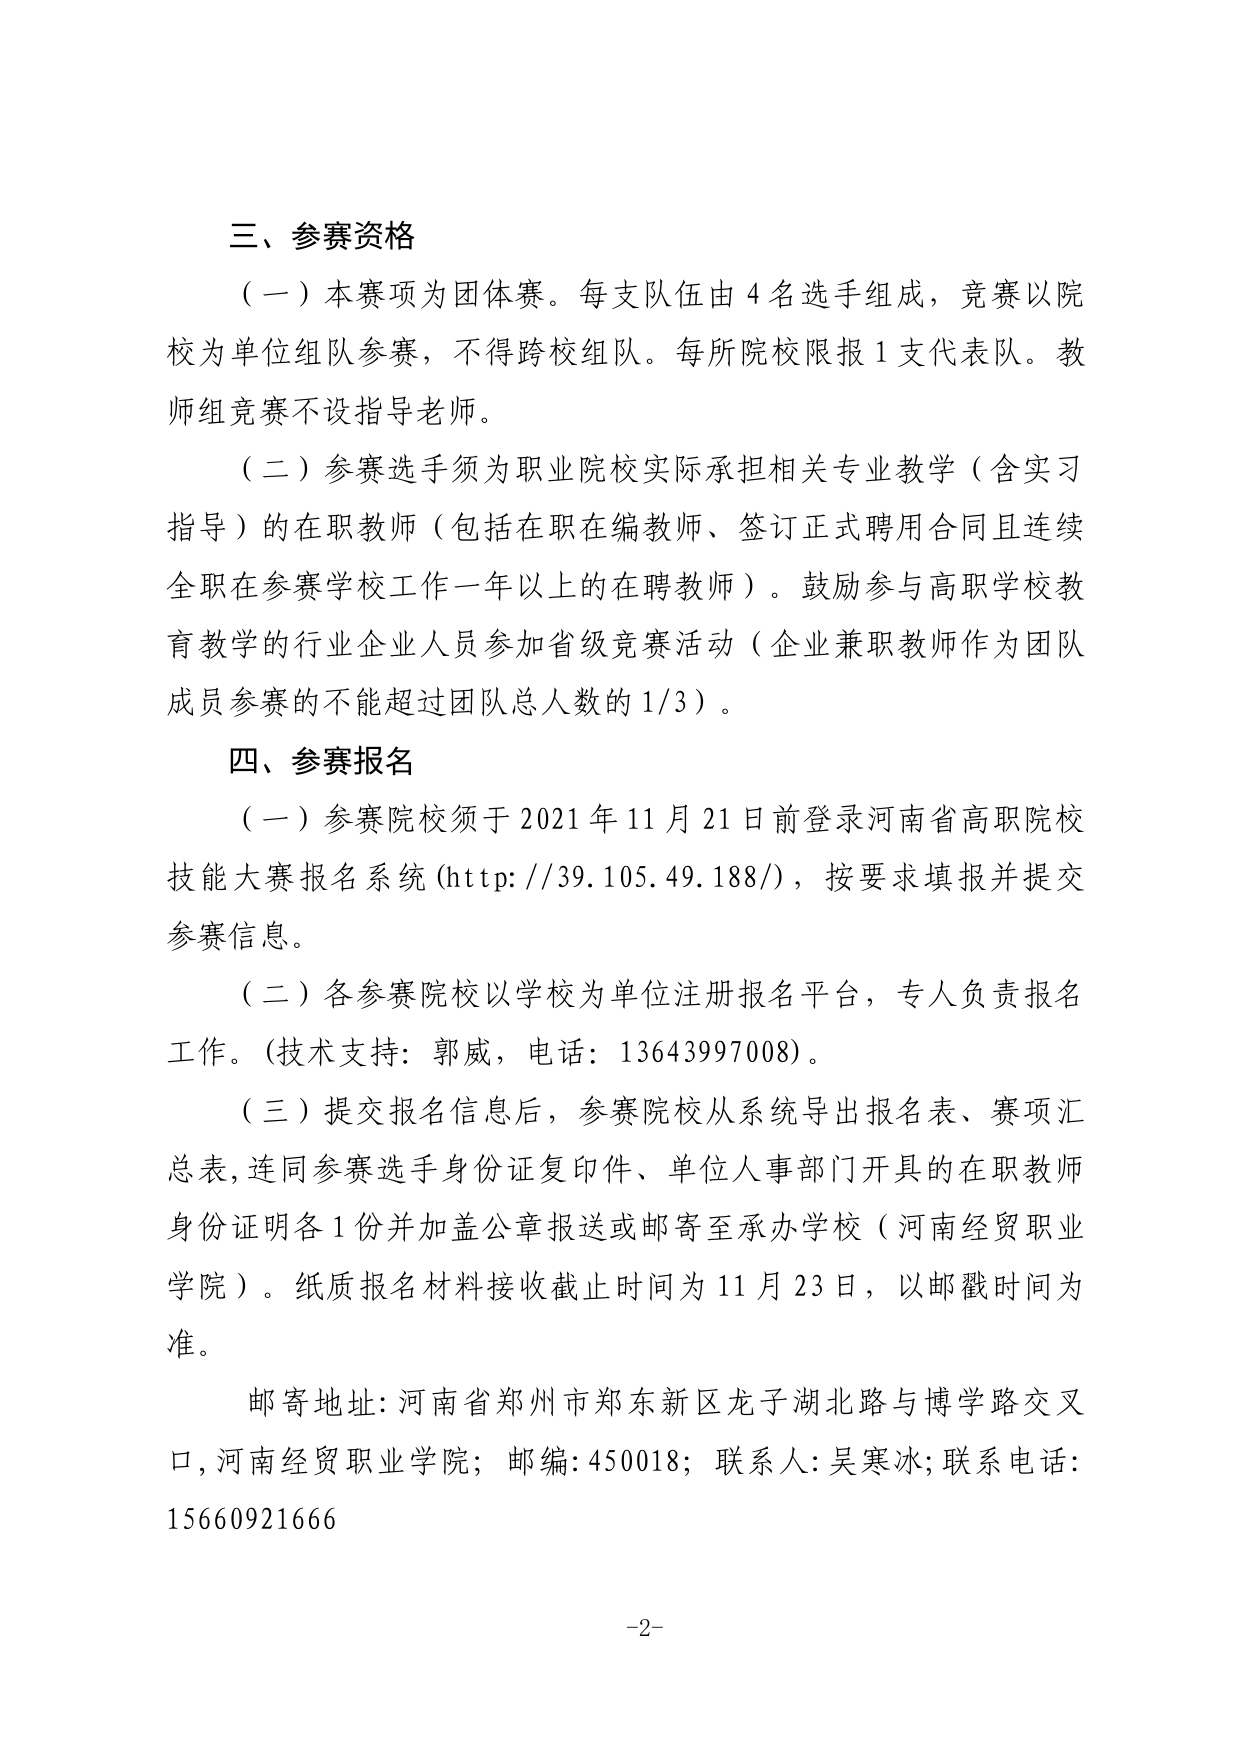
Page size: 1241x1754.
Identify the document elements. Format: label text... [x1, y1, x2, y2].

text （三）提交报名信息后，参赛院校从系统导出报名表、赛项汇总表,连同参赛选手身份证复印件、单位人事部门开具的在职教师身份证明各1份并加盖公章报送或邮寄至承办学校（河南经贸职业学院）。纸质报名材料接收截止时间为11月23日，以邮戳时间为准。 [165, 1075, 1087, 1367]
text （一）本赛项为团体赛。每支队伍由4名选手组成，竞赛以院校为单位组队参赛，不得跨校组队。每所院校限报1支代表队。教师组竞赛不设指导老师。 [165, 259, 1087, 434]
text 邮寄地址:河南省郑州市郑东新区龙子湖北路与博学路交叉口,河南经贸职业学院; 邮编:450018；联系人:吴寒冰;联系电话: 15660921666 [165, 1367, 1087, 1542]
subtitle 三、参赛资格 [165, 200, 1087, 259]
text （二）参赛选手须为职业院校实际承担相关专业教学（含实习指导）的在职教师（包括在职在编教师、签订正式聘用合同且连续全职在参赛学校工作一年以上的在聘教师）。鼓励参与高职学校教育教学的行业企业人员参加省级竞赛活动（企业兼职教师作为团队成员参赛的不能超过团队总人数的1/3）。 [165, 434, 1087, 725]
subtitle 四、参赛报名 [165, 725, 1087, 784]
text （二）各参赛院校以学校为单位注册报名平台，专人负责报名工作。(技术支持：郭威，电话：13643997008)。 [165, 959, 1087, 1075]
text （一）参赛院校须于2021年11月21日前登录河南省高职院校技能大赛报名系统(http://39.105.49.188/)，按要求填报并提交参赛信息。 [165, 784, 1087, 959]
